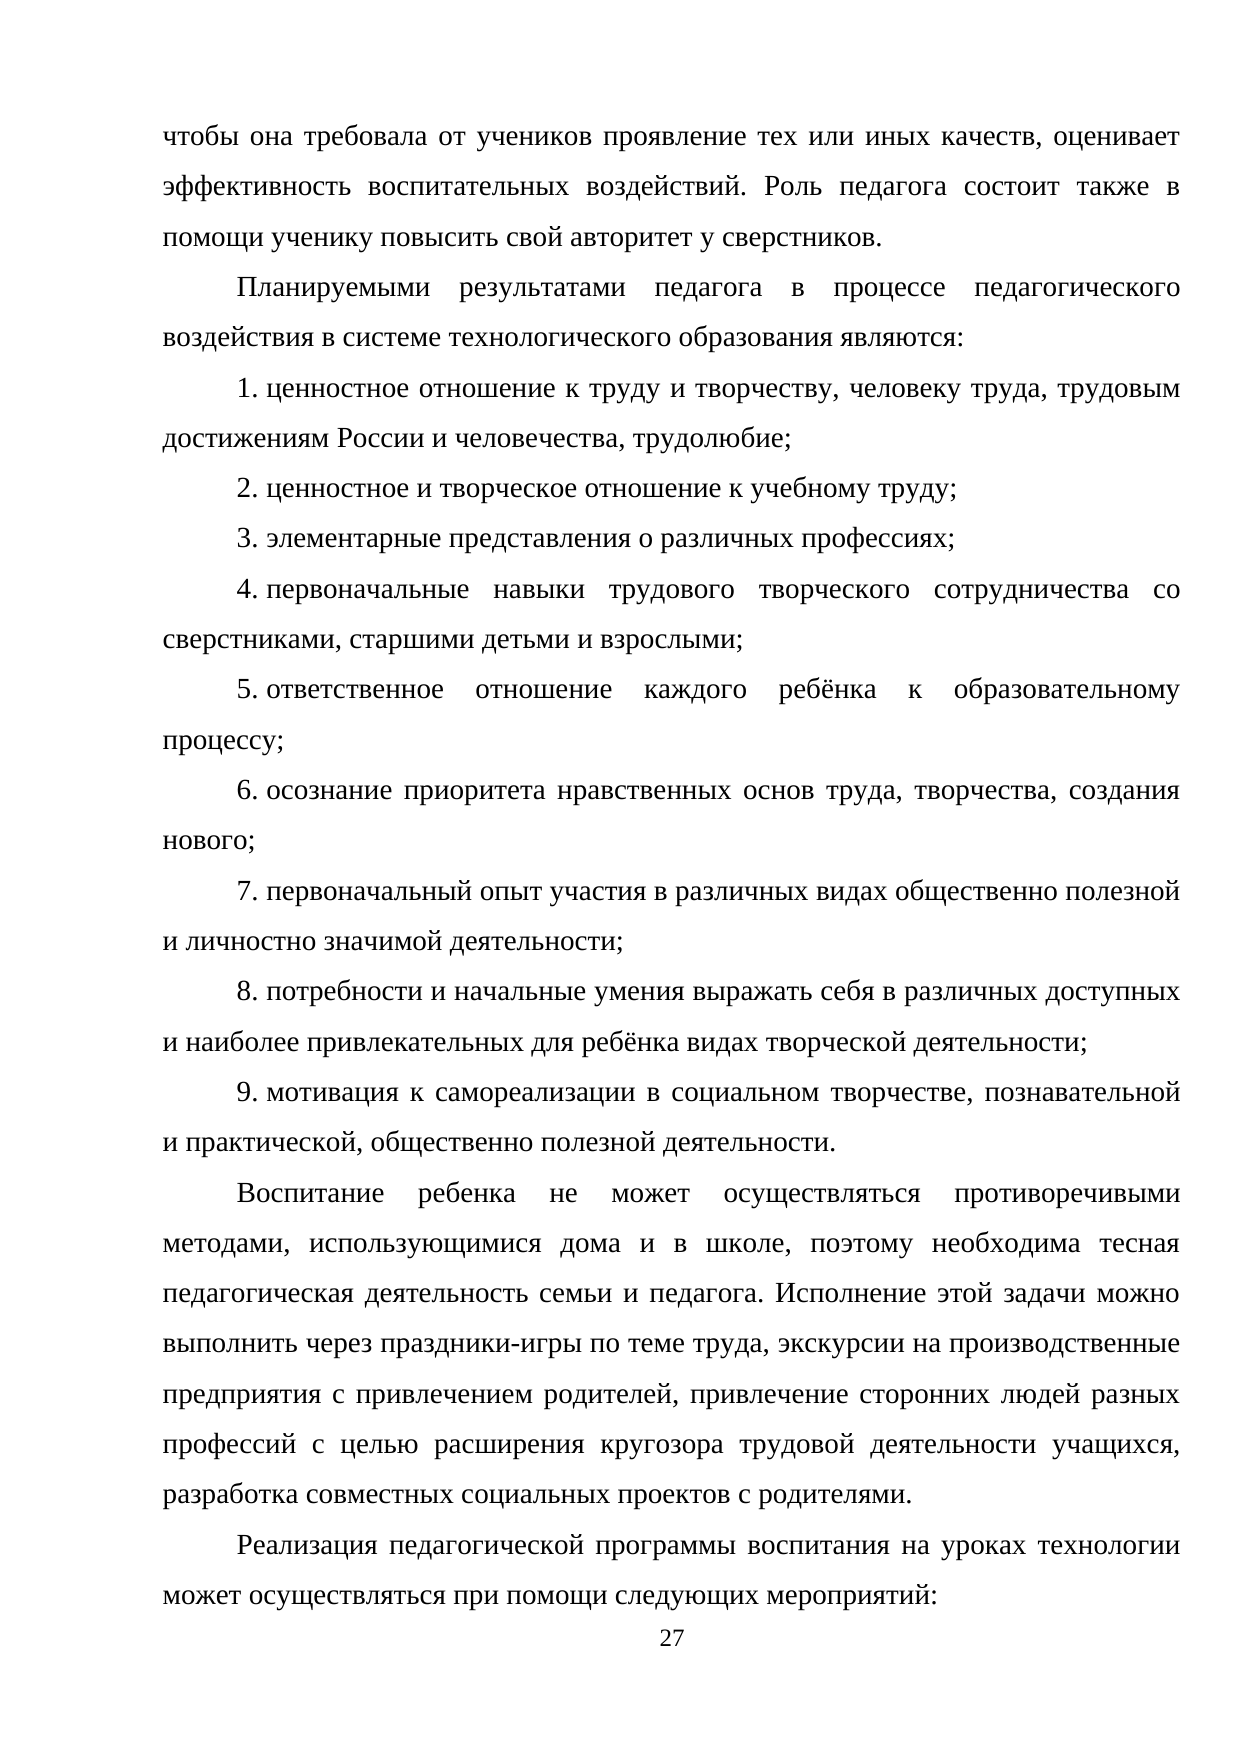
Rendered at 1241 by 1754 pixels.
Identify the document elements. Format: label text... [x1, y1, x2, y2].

list мотивация к самореализации в социальном творчестве, познавательной и практической, общественно полезной деятельности. [162, 1074, 1181, 1158]
text Воспитание ребенка не может осуществляться противоречивыми методами, использующимися дома и в школе, поэтому необходима тесная педагогическая деятельность семьи и педагога. Исполнение этой задачи можно выполнить через праздники-игры по теме труда, экскурсии на производственные предприятия с привлечением родителей, привлечение сторонних людей разных профессий с целью расширения кругозора трудовой деятельности учащихся, разработка совместных социальных проектов с родителями. [162, 1175, 1181, 1510]
list ценностное и творческое отношение к учебному труду; [162, 470, 1181, 504]
text Планируемыми результатами педагога в процессе педагогического воздействия в системе технологического образования являются: [162, 269, 1181, 353]
list ценностное отношение к труду и творчеству, человеку труда, трудовым достижениям России и человечества, трудолюбие; [162, 370, 1181, 453]
list потребности и начальные умения выражать себя в различных доступных и наиболее привлекательных для ребёнка видах творческой деятельности; [162, 973, 1181, 1057]
list первоначальный опыт участия в различных видах общественно полезной и личностно значимой деятельности; [162, 873, 1181, 957]
list осознание приоритета нравственных основ труда, творчества, создания нового; [162, 772, 1181, 856]
text Реализация педагогической программы воспитания на уроках технологии может осуществляться при помощи следующих мероприятий: [162, 1527, 1181, 1611]
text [162, 118, 1181, 252]
list первоначальные навыки трудового творческого сотрудничества со сверстниками, старшими детьми и взрослыми; [162, 571, 1181, 655]
list элементарные представления о различных профессиях; [162, 521, 1181, 554]
list ответственное отношение каждого ребёнка к образовательному процессу; [162, 672, 1181, 755]
